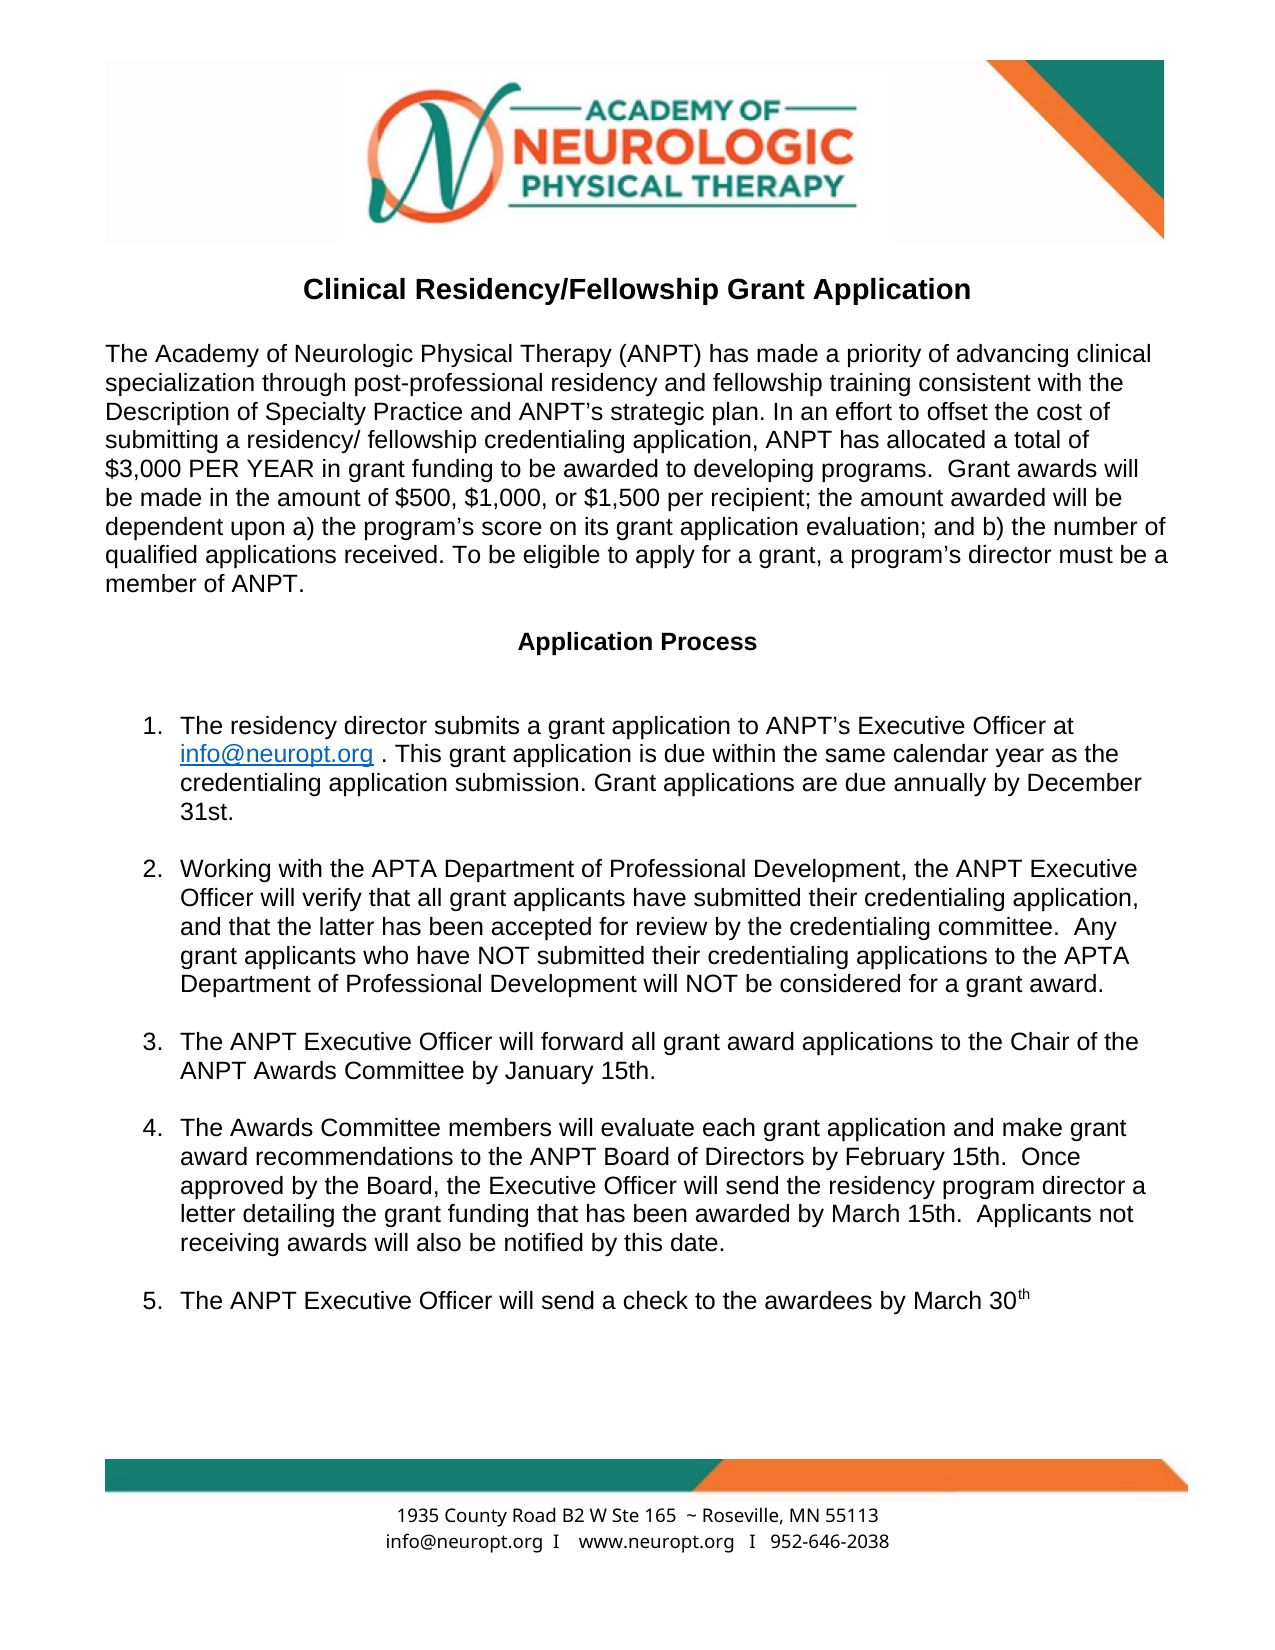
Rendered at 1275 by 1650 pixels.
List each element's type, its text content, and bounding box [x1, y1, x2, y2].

text The Academy of Neurologic Physical Therapy (ANPT) has made a priority of advancing clinical specialization through post-professional residency and fellowship training consistent with the Description of Specialty Practice and ANPT’s strategic plan. In an effort to offset the cost of submitting a residency/ fellowship credentialing application, ANPT has allocated a total of $3,000 PER YEAR in grant funding to be awarded to developing programs. Grant awards will be made in the amount of $500, $1,000, or $1,500 per recipient; the amount awarded will be dependent upon a) the program’s score on its grant application evaluation; and b) the number of qualified applications received. To be eligible to apply for a grant, a program’s director must be a member of ANPT. [105, 339, 1170, 598]
text Clinical Residency/Fellowship Grant Application [105, 272, 1170, 306]
list The residency director submits a grant application to ANPT’s Executive Officer at info@neuropt.org . This grant application is due within the same calendar year as the credentialing application submission. Grant applications are due annually by December 31st. [142, 711, 1170, 826]
picture [105, 1459, 1188, 1502]
list The Awards Committee members will evaluate each grant application and make grant award recommendations to the ANPT Board of Directors by February 15th. Once approved by the Board, the Executive Officer will send the residency program director a letter detailing the grant funding that has been awarded by March 15th. Applicants not receiving awards will also be notified by this date. [142, 1113, 1170, 1257]
text Application Process [105, 627, 1170, 656]
picture [105, 60, 1165, 244]
list Working with the APTA Department of Professional Development, the ANPT Executive Officer will verify that all grant applicants have submitted their credentialing application, and that the latter has been accepted for review by the credentialing committee. Any grant applicants who have NOT submitted their credentialing applications to the APTA Department of Professional Development will NOT be considered for a grant award. [142, 854, 1170, 998]
list The ANPT Executive Officer will forward all grant award applications to the Chair of the ANPT Awards Committee by January 15th. [142, 1027, 1170, 1084]
list The ANPT Executive Officer will send a check to the awardees by March 30th [142, 1286, 1170, 1314]
